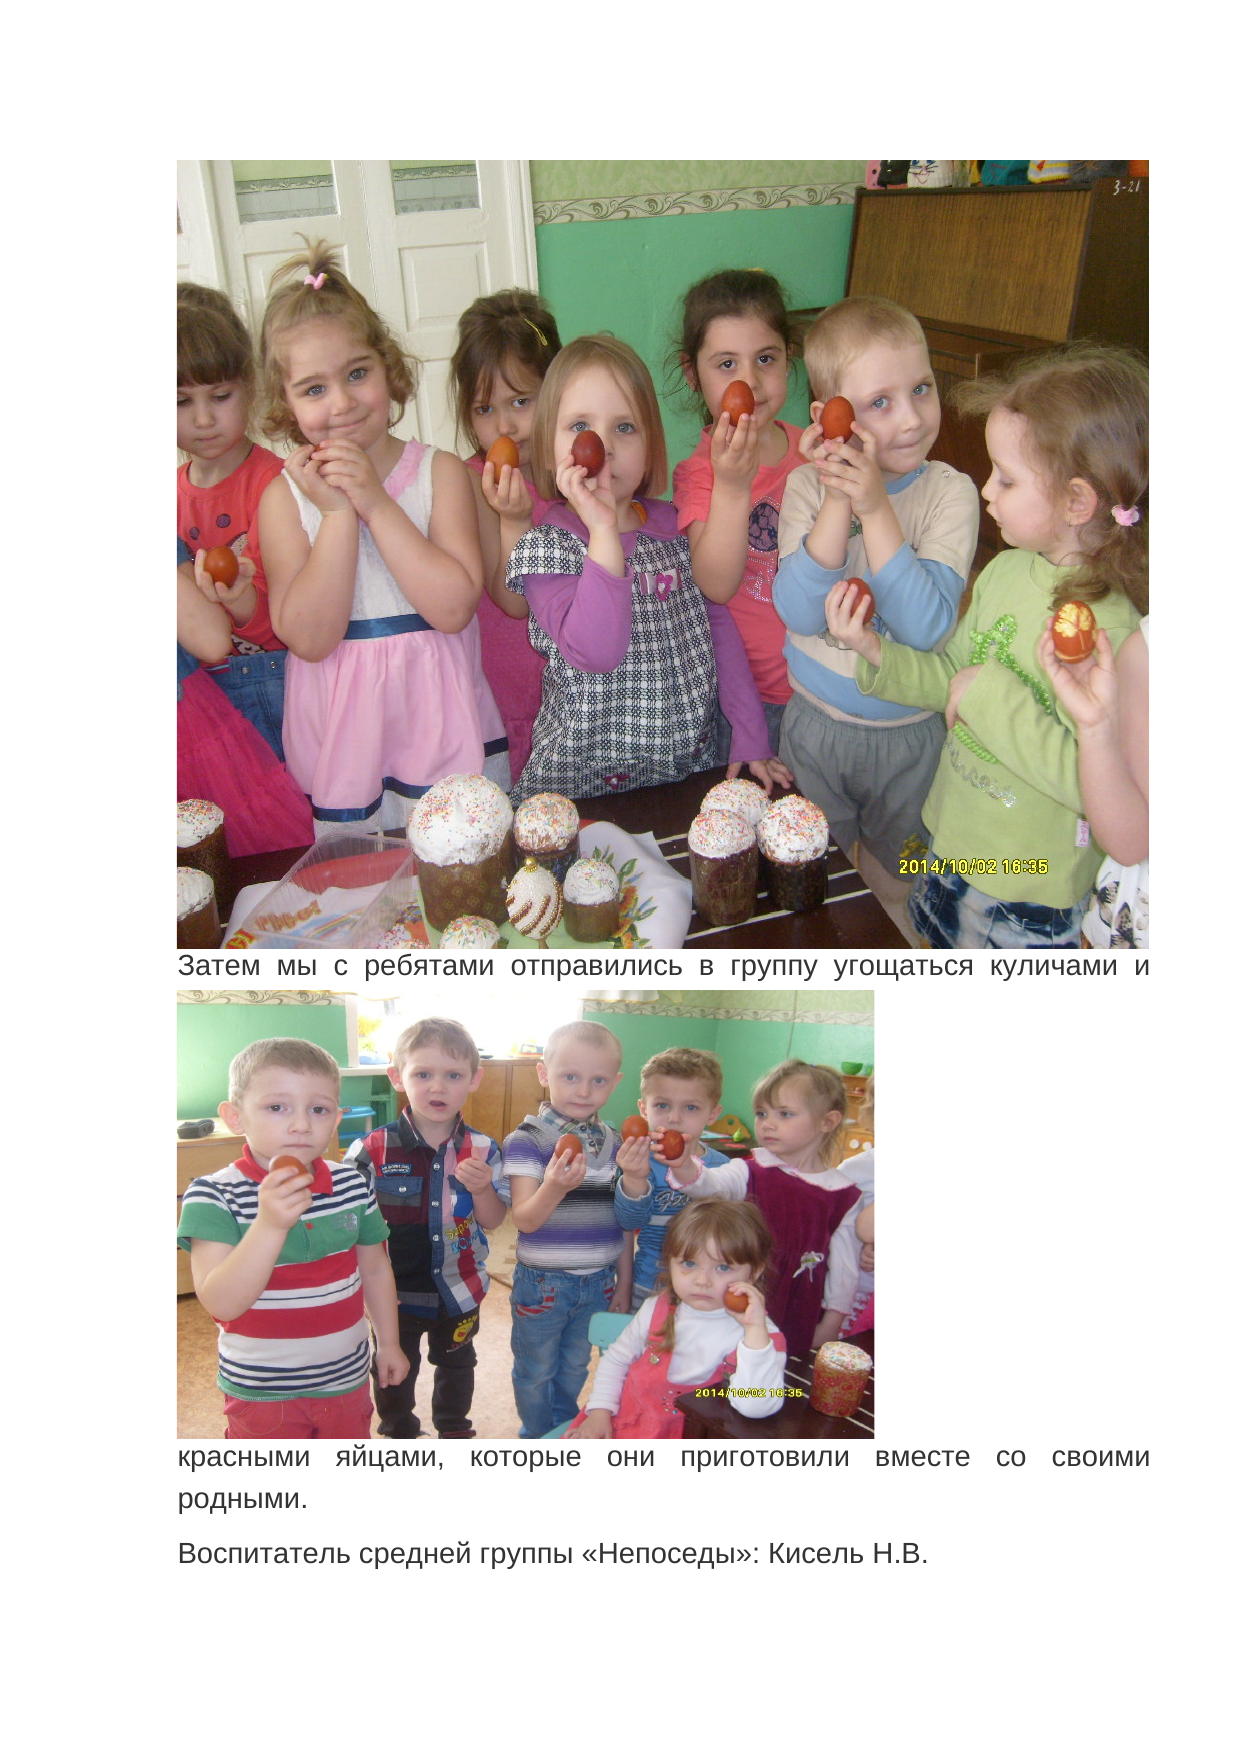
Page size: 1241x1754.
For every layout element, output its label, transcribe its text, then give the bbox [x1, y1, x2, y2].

picture [176, 990, 875, 1439]
picture [176, 160, 1149, 949]
text Воспитатель средней группы «Непоседы»: Кисель Н.В. [177, 1528, 1152, 1570]
